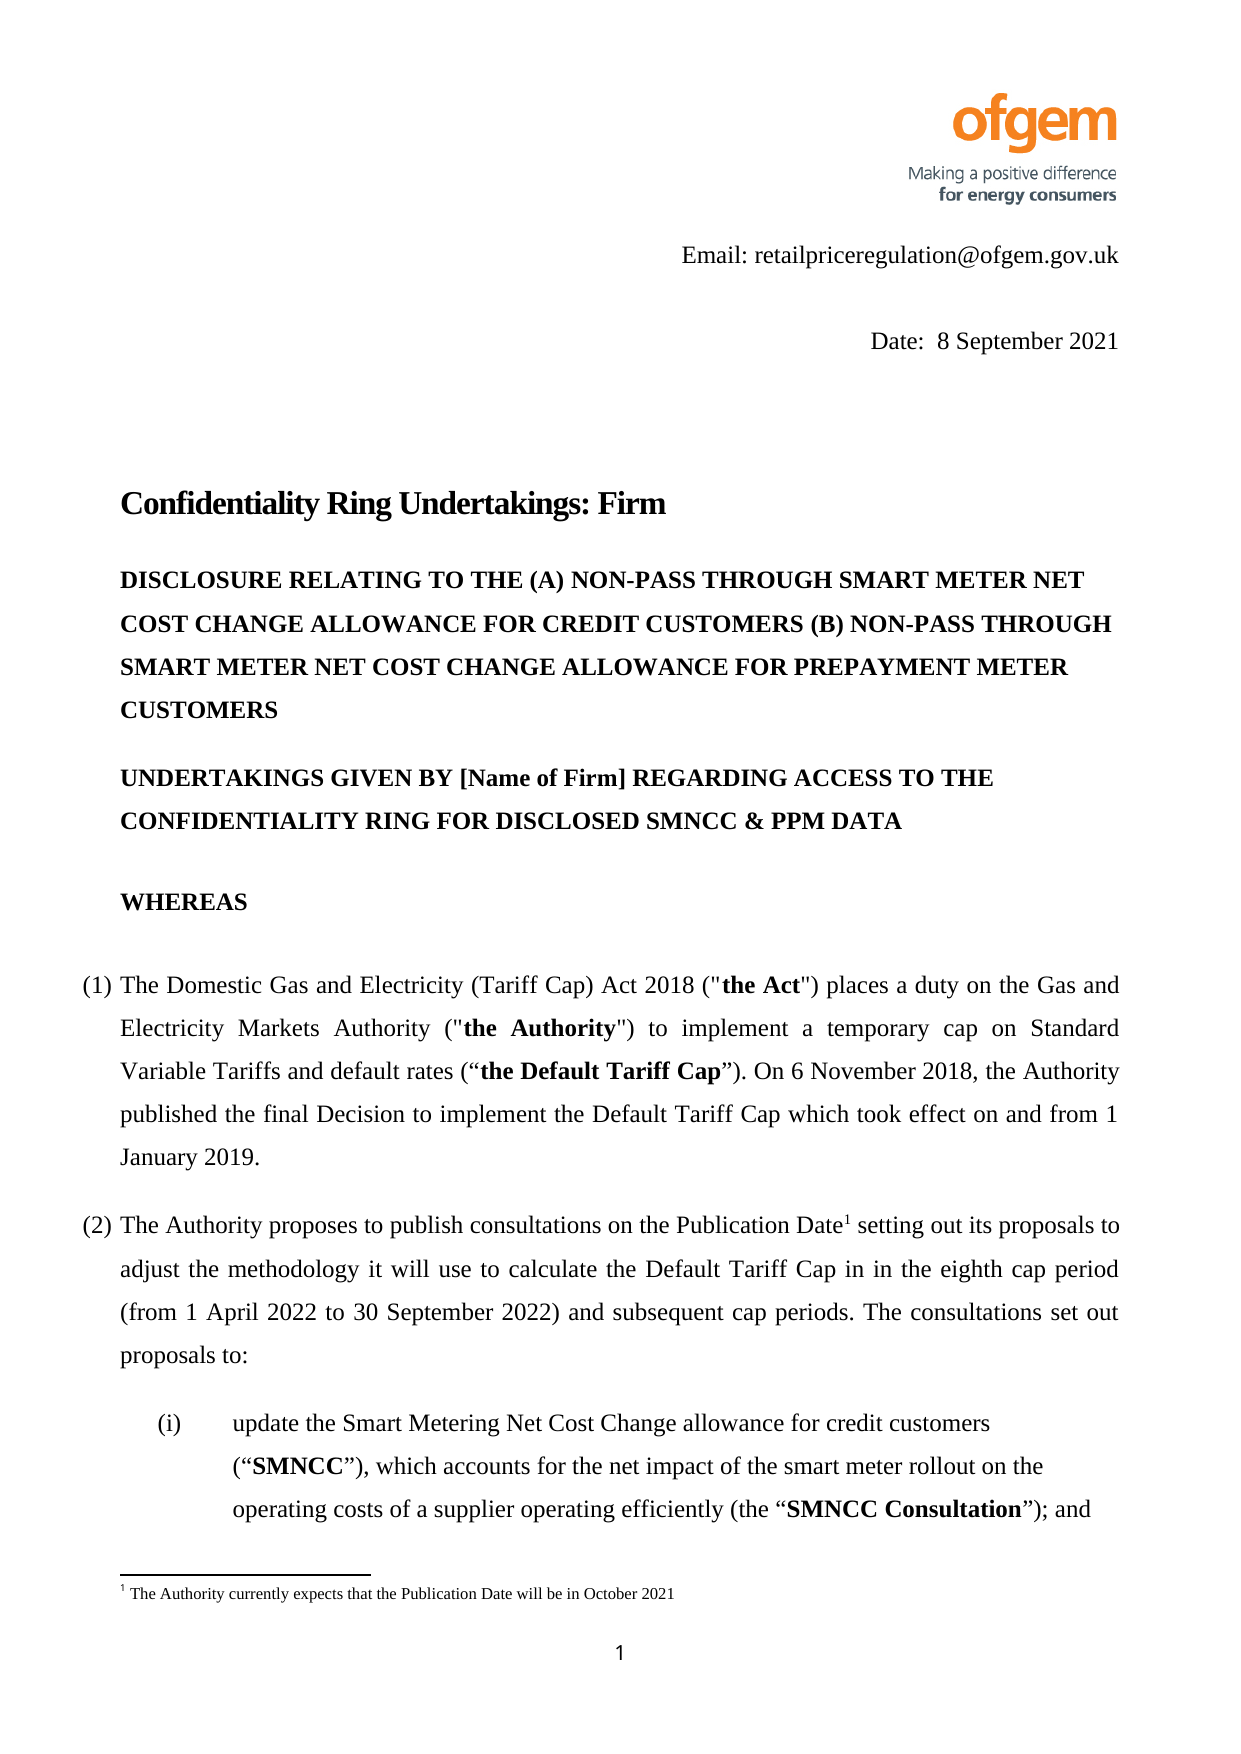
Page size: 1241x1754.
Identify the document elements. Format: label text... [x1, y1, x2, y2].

text DISCLOSURE RELATING TO THE (A) NON-PASS THROUGH SMART METER NET COST CHANGE ALLOWANCE FOR CREDIT CUSTOMERS (B) NON-PASS THROUGH SMART METER NET COST CHANGE ALLOWANCE FOR PREPAYMENT METER CUSTOMERS [120, 566, 1120, 724]
list update the Smart Metering Net Cost Change allowance for credit customers (“SMNCC”), which accounts for the net impact of the smart meter rollout on the operating costs of a supplier operating efficiently (the “SMNCC Consultation”); and [157, 1408, 1120, 1523]
subtitle UNDERTAKINGS GIVEN BY [Name of Firm] REGARDING ACCESS TO THE CONFIDENTIALITY RING FOR DISCLOSED SMNCC & PPM DATA [120, 763, 1120, 835]
text Email: retailpriceregulation@ofgem.gov.uk [649, 240, 1119, 269]
list The Domestic Gas and Electricity (Tariff Cap) Act 2018 ("the Act") places a duty on the Gas and Electricity Markets Authority ("the Authority") to implement a temporary cap on Standard Variable Tariffs and default rates (“the Default Tariff Cap”). On 6 November 2018, the Authority published the final Decision to implement the Default Tariff Cap which took effect on and from 1 January 2019. [82, 970, 1120, 1171]
text Date: 8 September 2021 [649, 326, 1119, 355]
title Confidentiality Ring Undertakings: Firm [120, 483, 1120, 521]
text WHEREAS [120, 887, 1120, 916]
list The Authority proposes to publish consultations on the Publication Date setting out its proposals to adjust the methodology it will use to calculate the Default Tariff Cap in in the eighth cap period (from 1 April 2022 to 30 September 2022) and subsequent cap periods. The consultations set out proposals to: [82, 1211, 1120, 1369]
picture [884, 75, 1140, 224]
